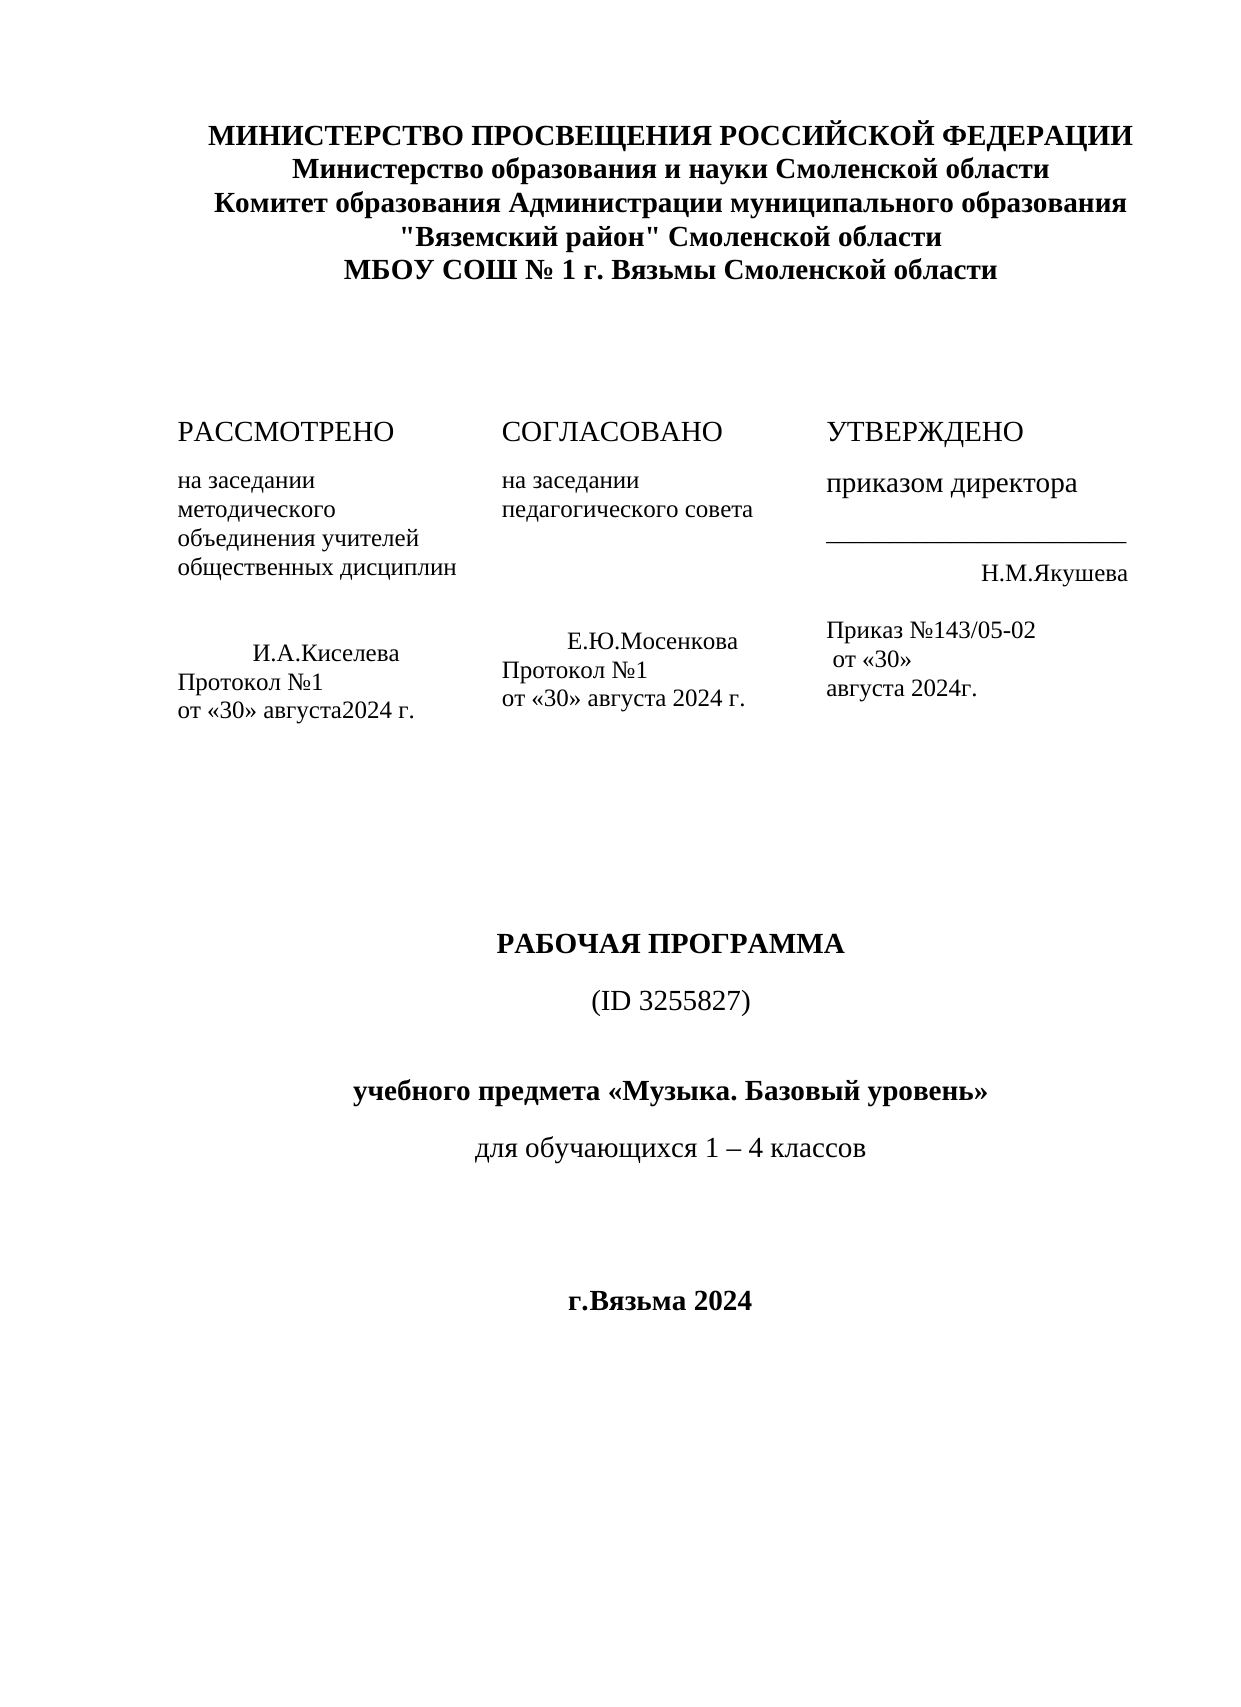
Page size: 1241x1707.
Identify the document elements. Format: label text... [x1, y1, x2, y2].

text г. Вязьма 2024 [177, 1283, 1152, 1317]
text Комитет образования Администрации муниципального образования "Вяземский район" Смоленской области [190, 185, 1152, 252]
text РАБОЧАЯ ПРОГРАММА [190, 927, 1152, 960]
text МБОУ СОШ № 1 г. Вязьмы Смоленской области [190, 252, 1152, 286]
table_header СОГЛАСОВАНО на заседании педагогического совета Е.Ю.Мосенкова Протокол №1 от «30» августа 2024 г. [490, 415, 815, 766]
text МИНИСТЕРСТВО ПРОСВЕЩЕНИЯ РОССИЙСКОЙ ФЕДЕРАЦИИ [190, 118, 1152, 152]
text для обучающихся 1 – 4 классов [190, 1130, 1152, 1163]
text (ID 3255827) [190, 983, 1152, 1017]
text учебного предмета «Музыка. Базовый уровень» [190, 1073, 1152, 1106]
table_header РАССМОТРЕНО на заседании методического объединения учителей общественных дисциплин И.А.Киселева Протокол №1 от «30» августа2024 г. [166, 415, 490, 766]
text Министерство образования и науки Смоленской области [190, 152, 1152, 185]
table_header УТВЕРЖДЕНО приказом директора ________________________ Н.М.Якушева Приказ №143/05-02 от «30» августа 2024г. [815, 415, 1139, 766]
